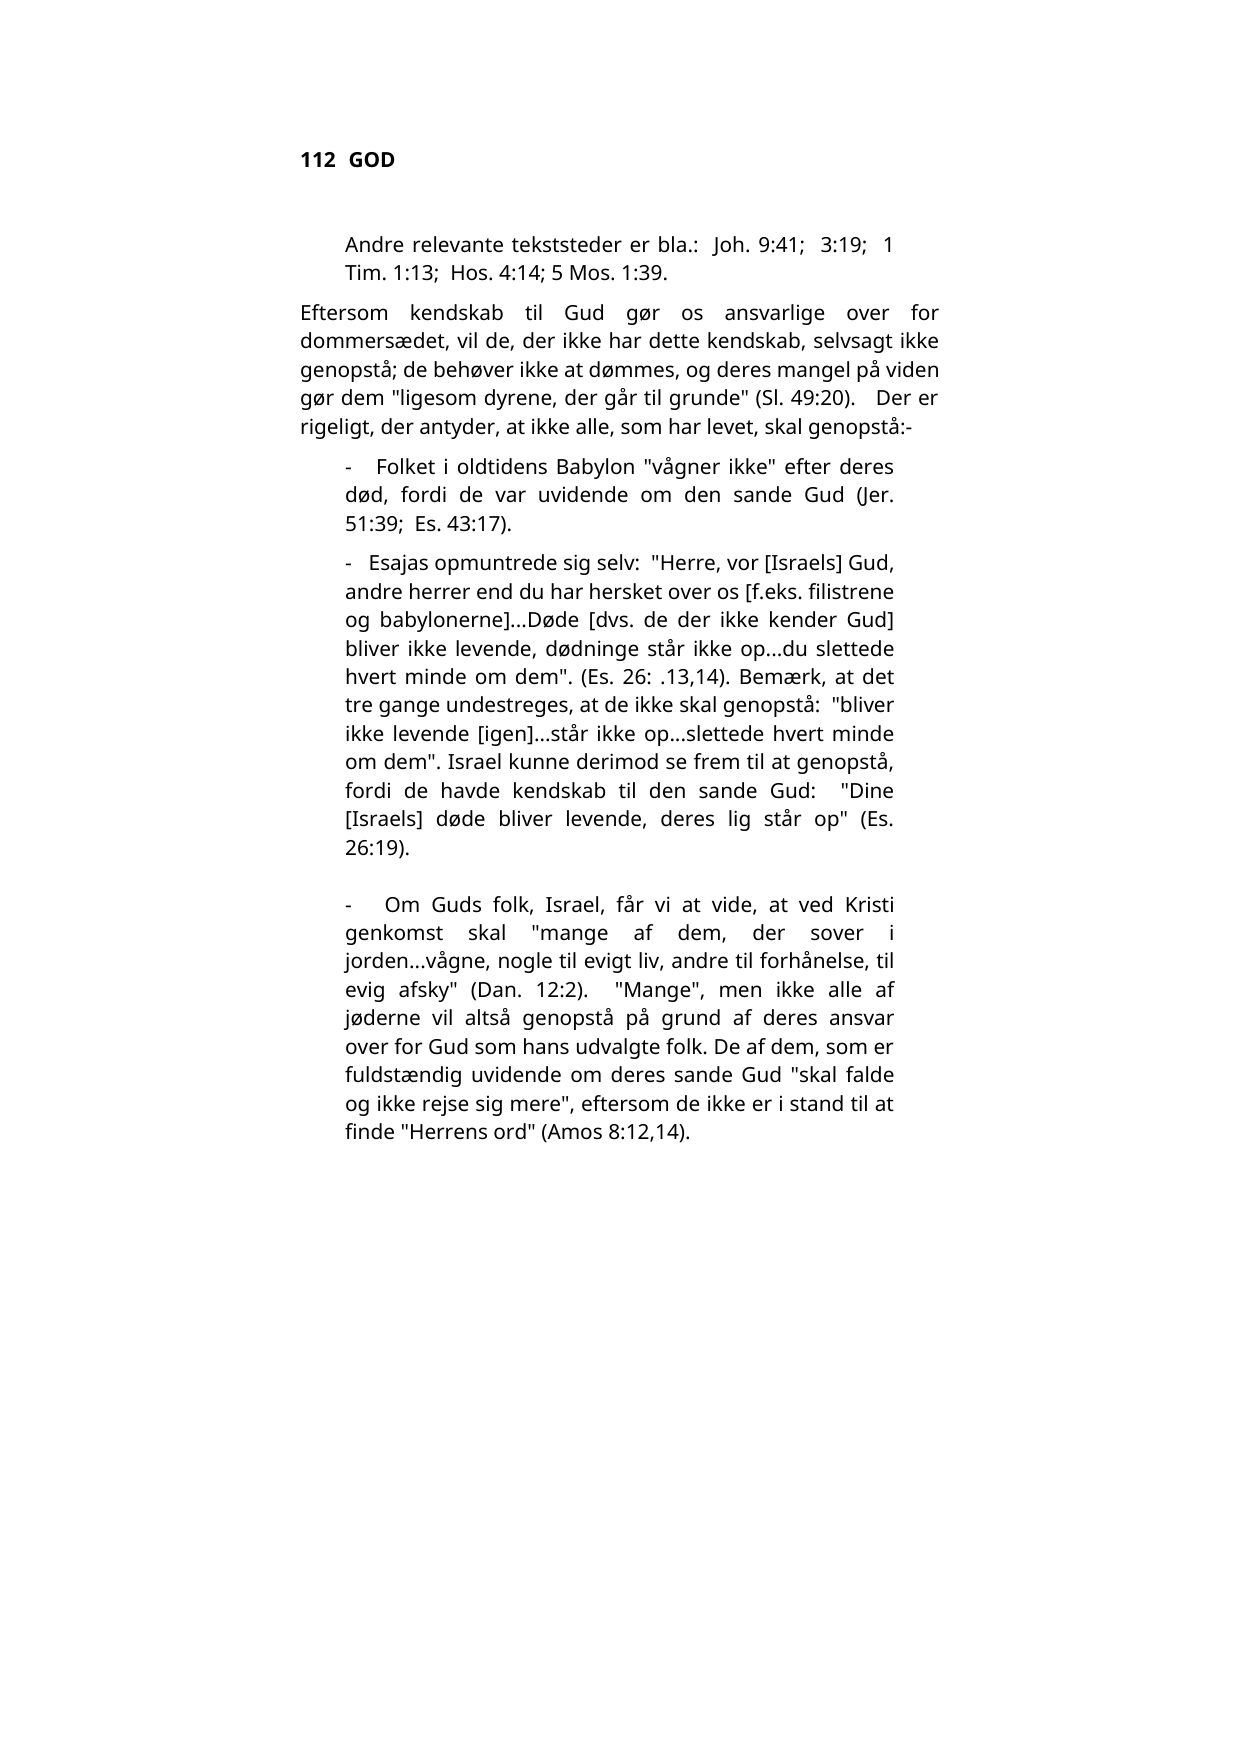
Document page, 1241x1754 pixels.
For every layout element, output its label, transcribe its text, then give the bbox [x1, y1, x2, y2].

text - På grund af denne doktrin om ansvar "havde [det] været bedre for dem [som senere vender sig fra Gud] slet ikke at have lært retfærdighedens vej at kende, end først at lære den at kende og siden vende sig fra det hellige bud, som de har fået overdraget " (2 Pet. 2:21). Andre relevante tekststeder er bla.: Joh. 9:41; 3:19; 1 Tim. 1:13; Hos. 4:14; 5 Mos. 1:39. [345, 230, 895, 287]
text - Esajas opmuntrede sig selv: "Herre, vor [Israels] Gud, andre herrer end du har hersket over os [f.eks. filistrene og babylonerne]...Døde [dvs. de der ikke kender Gud] bliver ikke levende, dødninge står ikke op...du slettede hvert minde om dem". (Es. 26: .13,14). Bemærk, at det tre gange undestreges, at de ikke skal genopstå: "bliver ikke levende [igen]...står ikke op...slettede hvert minde om dem". Israel kunne derimod se frem til at genopstå, fordi de havde kendskab til den sande Gud: "Dine [Israels] døde bliver levende, deres lig står op" (Es. 26:19). [345, 548, 895, 861]
text - Folket i oldtidens Babylon "vågner ikke" efter deres død, fordi de var uvidende om den sande Gud (Jer. 51:39; Es. 43:17). [345, 452, 895, 537]
text Eftersom kendskab til Gud gør os ansvarlige over for dommersædet, vil de, der ikke har dette kendskab, selvsagt ikke genopstå; de behøver ikke at dømmes, og deres mangel på viden gør dem "ligesom dyrene, der går til grunde" (Sl. 49:20). Der er rigeligt, der antyder, at ikke alle, som har levet, skal genopstå:- [300, 298, 940, 440]
text - Om Guds folk, Israel, får vi at vide, at ved Kristi genkomst skal "mange af dem, der sover i jorden...vågne, nogle til evigt liv, andre til forhånelse, til evig afsky" (Dan. 12:2). "Mange", men ikke alle af jøderne vil altså genopstå på grund af deres ansvar over for Gud som hans udvalgte folk. De af dem, som er fuldstændig uvidende om deres sande Gud "skal falde og ikke rejse sig mere", eftersom de ikke er i stand til at finde "Herrens ord" (Amos 8:12,14). [345, 890, 895, 1146]
